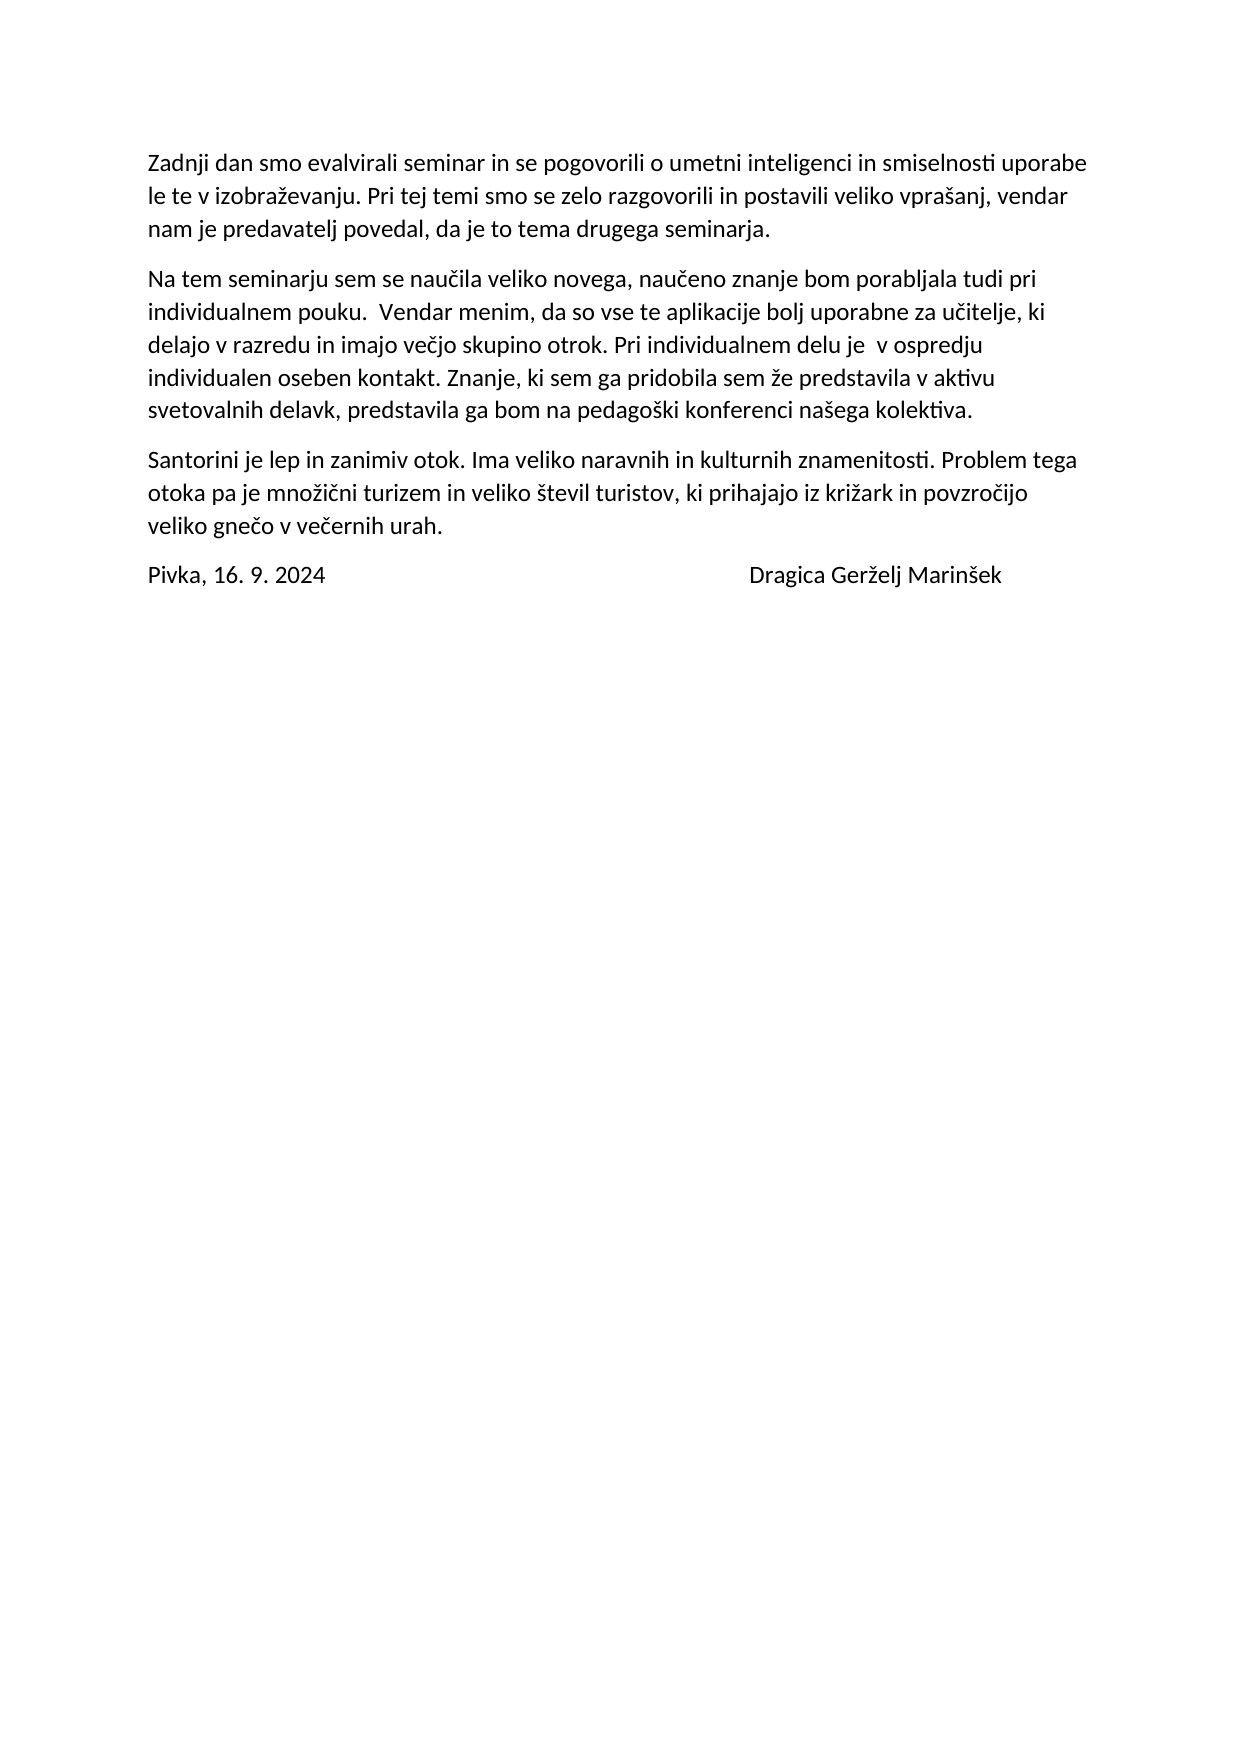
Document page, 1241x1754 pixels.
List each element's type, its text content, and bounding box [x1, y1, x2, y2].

text Santorini je lep in zanimiv otok. Ima veliko naravnih in kulturnih znamenitosti. Problem tega otoka pa je množični turizem in veliko števil turistov, ki prihajajo iz križark in povzročijo veliko gnečo v večernih urah. [148, 444, 1093, 541]
text Pivka, 16. 9. 2024 Dragica Gerželj Marinšek [148, 560, 1093, 590]
text Zadnji dan smo evalvirali seminar in se pogovorili o umetni inteligenci in smiselnosti uporabe le te v izobraževanju. Pri tej temi smo se zelo razgovorili in postavili veliko vprašanj, vendar nam je predavatelj povedal, da je to tema drugega seminarja. [148, 148, 1093, 244]
text Na tem seminarju sem se naučila veliko novega, naučeno znanje bom porabljala tudi pri individualnem pouku. Vendar menim, da so vse te aplikacije bolj uporabne za učitelje, ki delajo v razredu in imajo večjo skupino otrok. Pri individualnem delu je v ospredju individualen oseben kontakt. Znanje, ki sem ga pridobila sem že predstavila v aktivu svetovalnih delavk, predstavila ga bom na pedagoški konferenci našega kolektiva. [148, 263, 1093, 425]
